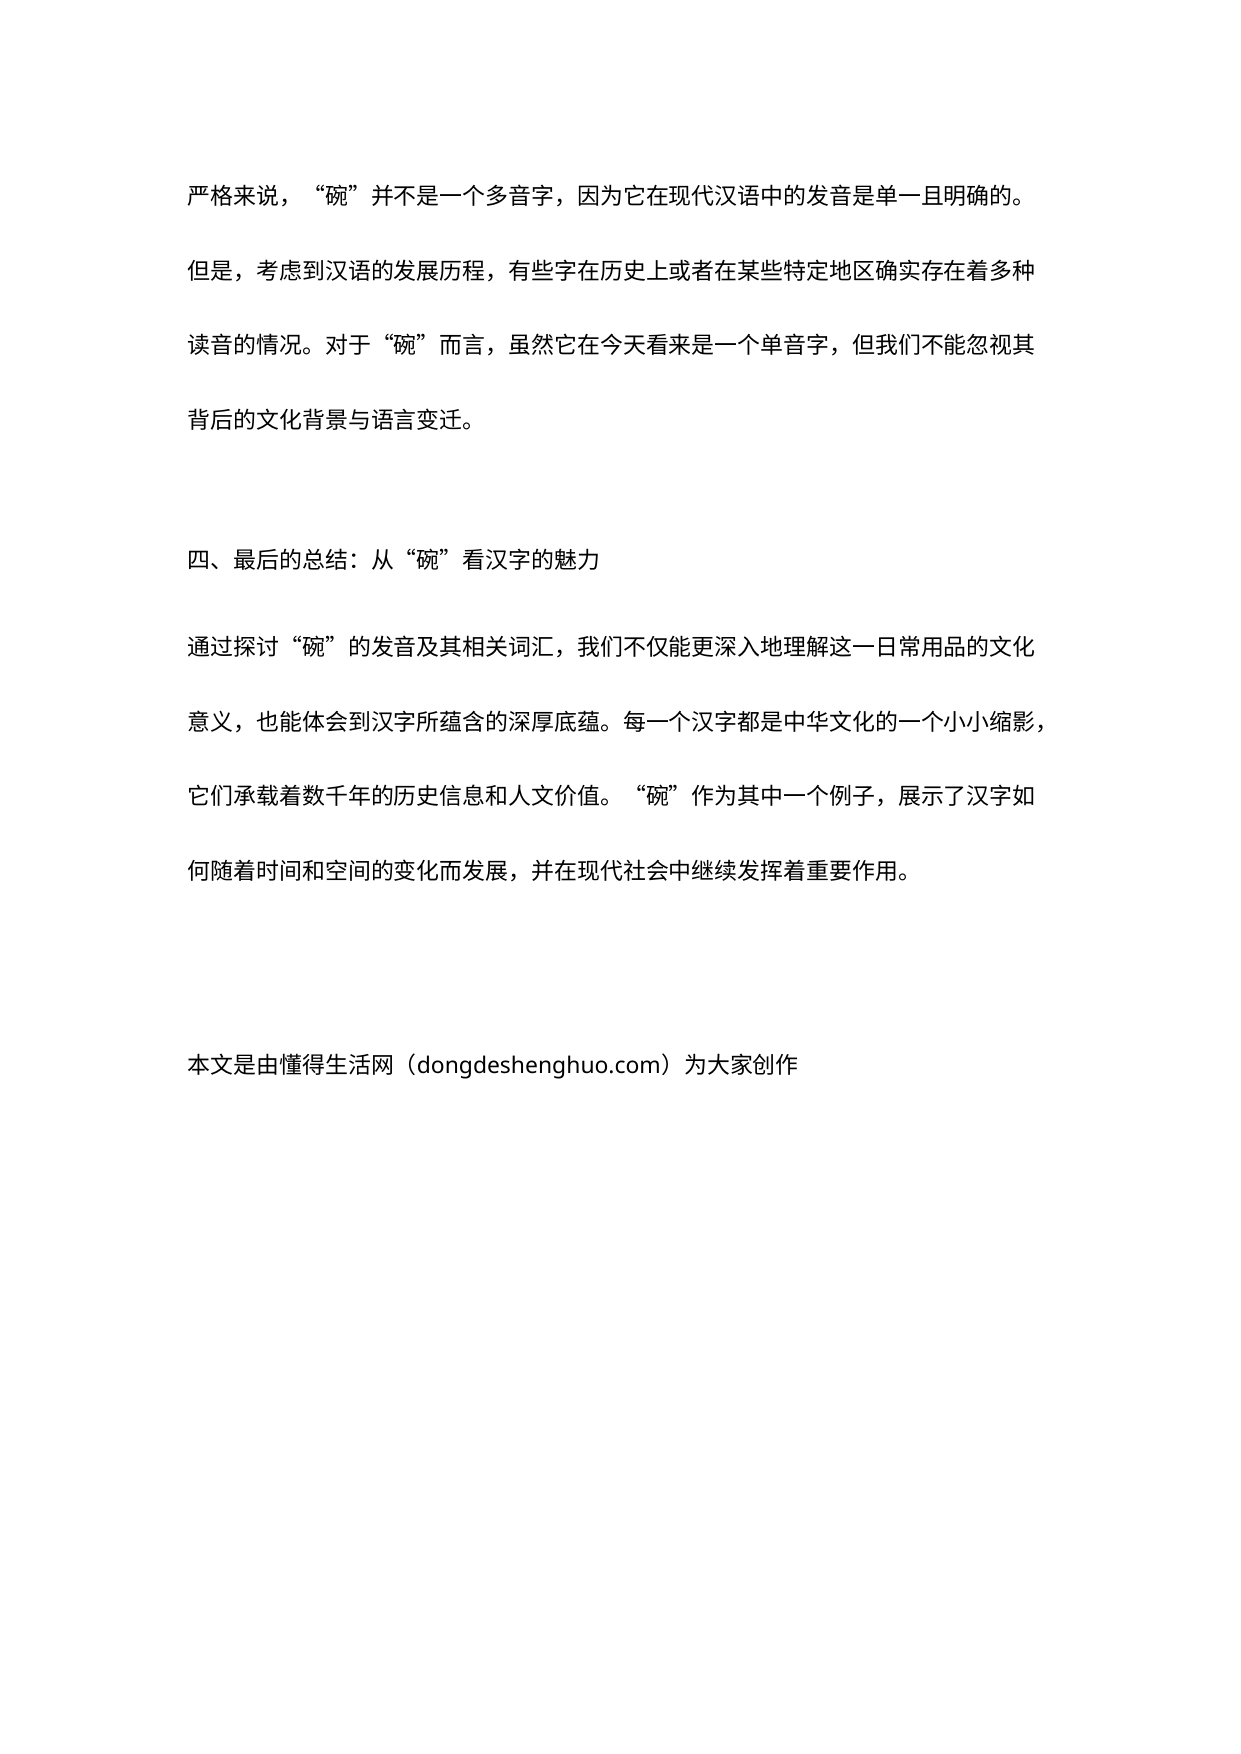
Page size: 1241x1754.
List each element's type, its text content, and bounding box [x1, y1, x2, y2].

text 通过探讨“碗”的发音及其相关词汇，我们不仅能更深入地理解这一日常用品的文化意义，也能体会到汉字所蕴含的深厚底蕴。每一个汉字都是中华文化的一个小小缩影，它们承载着数千年的历史信息和人文价值。“碗”作为其中一个例子，展示了汉字如何随着时间和空间的变化而发展，并在现代社会中继续发挥着重要作用。 [187, 613, 1053, 902]
text 本文是由懂得生活网（dongdeshenghuo.com）为大家创作 [187, 1031, 1053, 1096]
text 四、最后的总结：从“碗”看汉字的魅力 [187, 526, 1053, 591]
text 严格来说，“碗”并不是一个多音字，因为它在现代汉语中的发音是单一且明确的。但是，考虑到汉语的发展历程，有些字在历史上或者在某些特定地区确实存在着多种读音的情况。对于“碗”而言，虽然它在今天看来是一个单音字，但我们不能忽视其背后的文化背景与语言变迁。 [187, 162, 1053, 451]
